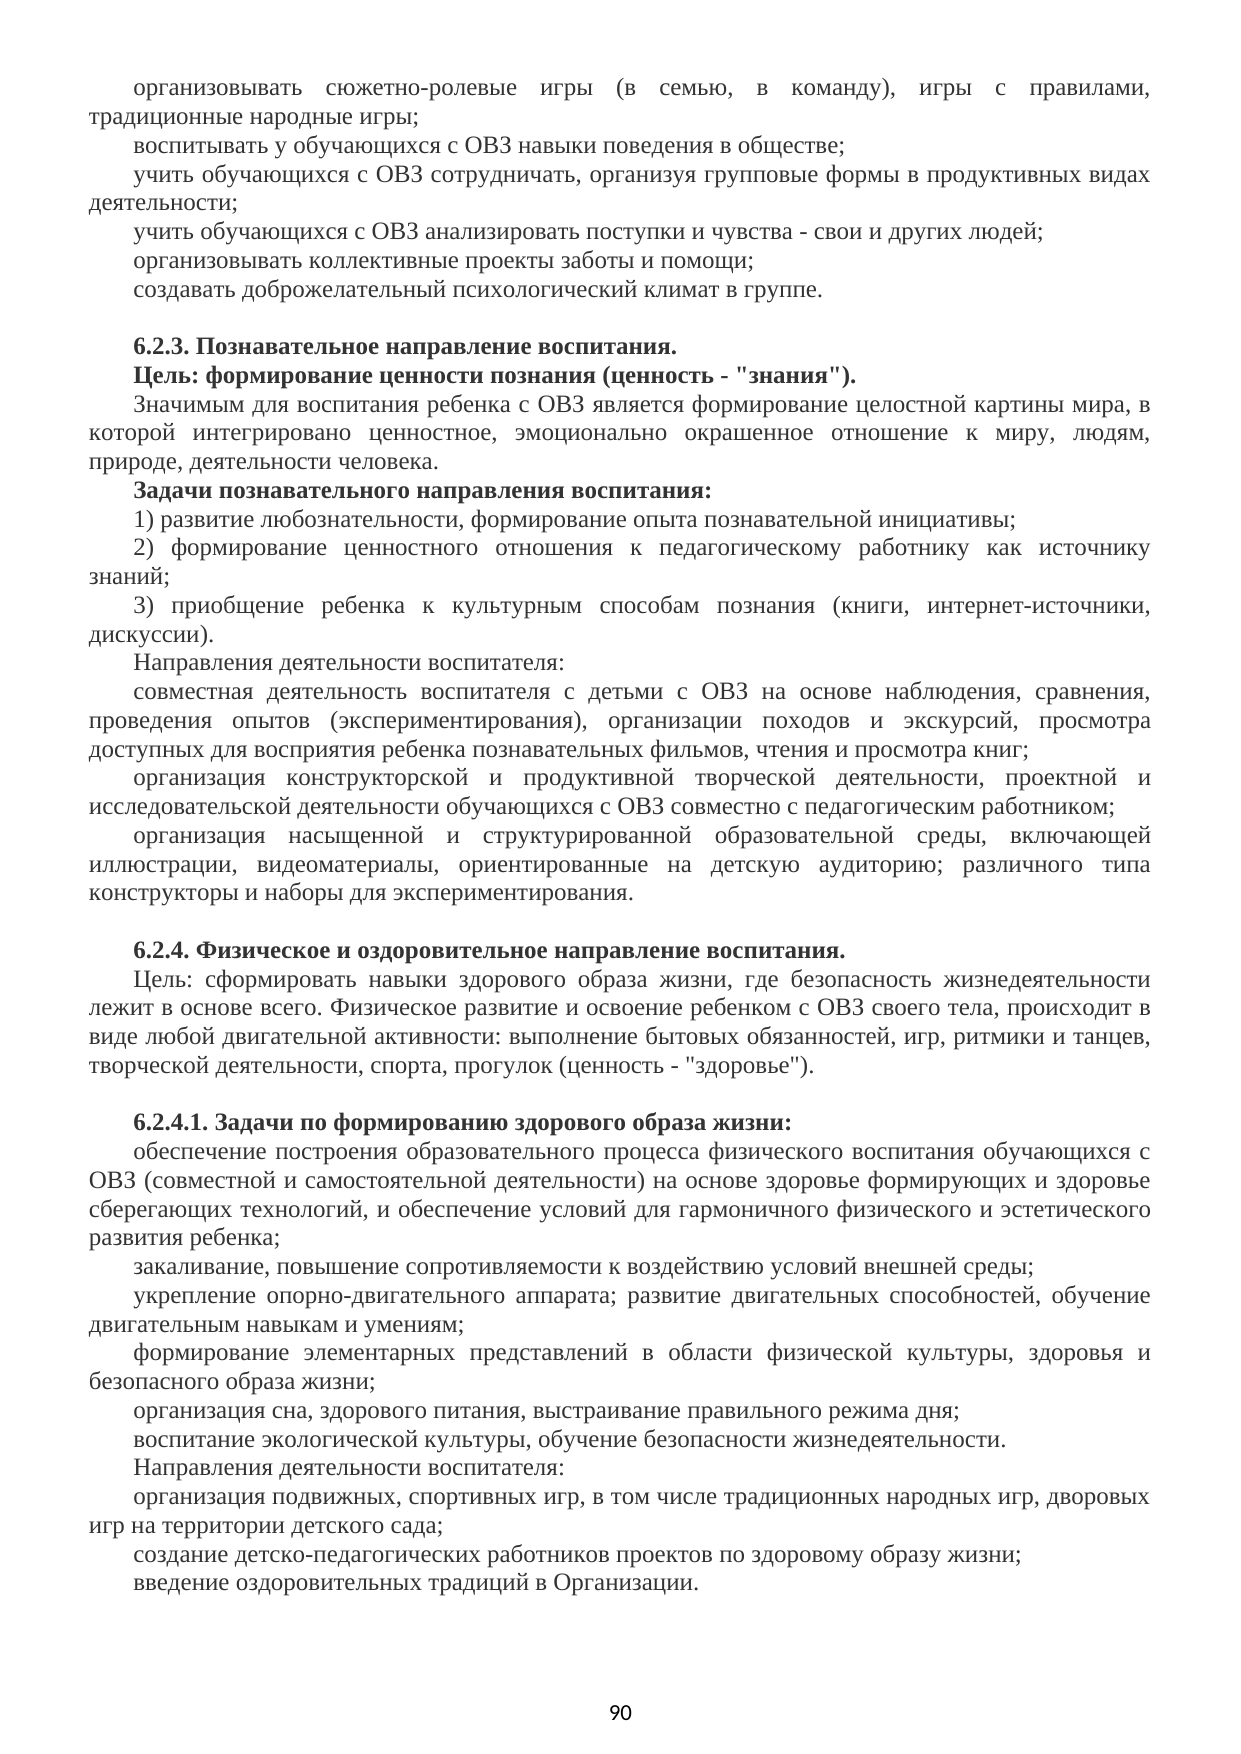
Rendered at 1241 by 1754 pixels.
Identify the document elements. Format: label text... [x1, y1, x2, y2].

text создавать доброжелательный психологический климат в группе. [89, 274, 1152, 302]
text 6.2.4. Физическое и оздоровительное направление воспитания. [89, 935, 1152, 964]
text создание детско-педагогических работников проектов по здоровому образу жизни; [89, 1539, 1152, 1567]
text Цель: сформировать навыки здорового образа жизни, где безопасность жизнедеятельности лежит в основе всего. Физическое развитие и освоение ребенком с ОВЗ своего тела, происходит в виде любой двигательной активности: выполнение бытовых обязанностей, игр, ритмики и танцев, творческой деятельности, спорта, прогулок (ценность - "здоровье"). [89, 964, 1152, 1079]
text организация подвижных, спортивных игр, в том числе традиционных народных игр, дворовых игр на территории детского сада; [89, 1481, 1152, 1539]
text организация сна, здорового питания, выстраивание правильного режима дня; [89, 1395, 1152, 1424]
text закаливание, повышение сопротивляемости к воздействию условий внешней среды; [89, 1251, 1152, 1280]
text введение оздоровительных традиций в Организации. [89, 1567, 1152, 1596]
text учить обучающихся с ОВЗ сотрудничать, организуя групповые формы в продуктивных видах деятельности; [89, 159, 1152, 216]
text организовывать сюжетно-ролевые игры (в семью, в команду), игры с правилами, традиционные народные игры; [89, 72, 1152, 130]
text 6.2.3. Познавательное направление воспитания. [89, 331, 1152, 360]
text 1) развитие любознательности, формирование опыта познавательной инициативы; [89, 504, 1152, 532]
text воспитание экологической культуры, обучение безопасности жизнедеятельности. [89, 1424, 1152, 1452]
text укрепление опорно-двигательного аппарата; развитие двигательных способностей, обучение двигательным навыкам и умениям; [89, 1280, 1152, 1337]
text организовывать коллективные проекты заботы и помощи; [89, 245, 1152, 274]
text 6.2.4.1. Задачи по формированию здорового образа жизни: [89, 1107, 1152, 1136]
text обеспечение построения образовательного процесса физического воспитания обучающихся с ОВЗ (совместной и самостоятельной деятельности) на основе здоровье формирующих и здоровье сберегающих технологий, и обеспечение условий для гармоничного физического и эстетического развития ребенка; [89, 1136, 1152, 1251]
text воспитывать у обучающихся с ОВЗ навыки поведения в обществе; [89, 130, 1152, 159]
text совместная деятельность воспитателя с детьми с ОВЗ на основе наблюдения, сравнения, проведения опытов (экспериментирования), организации походов и экскурсий, просмотра доступных для восприятия ребенка познавательных фильмов, чтения и просмотра книг; [89, 676, 1152, 762]
text Цель: формирование ценности познания (ценность - "знания"). [89, 360, 1152, 389]
text Направления деятельности воспитателя: [89, 1452, 1152, 1481]
text формирование элементарных представлений в области физической культуры, здоровья и безопасного образа жизни; [89, 1337, 1152, 1395]
text 3) приобщение ребенка к культурным способам познания (книги, интернет-источники, дискуссии). [89, 590, 1152, 647]
text Задачи познавательного направления воспитания: [89, 475, 1152, 504]
text учить обучающихся с ОВЗ анализировать поступки и чувства - свои и других людей; [89, 216, 1152, 245]
text 2) формирование ценностного отношения к педагогическому работнику как источнику знаний; [89, 532, 1152, 590]
text организация насыщенной и структурированной образовательной среды, включающей иллюстрации, видеоматериалы, ориентированные на детскую аудиторию; различного типа конструкторы и наборы для экспериментирования. [89, 820, 1152, 906]
text Направления деятельности воспитателя: [89, 647, 1152, 676]
text организация конструкторской и продуктивной творческой деятельности, проектной и исследовательской деятельности обучающихся с ОВЗ совместно с педагогическим работником; [89, 762, 1152, 820]
text Значимым для воспитания ребенка с ОВЗ является формирование целостной картины мира, в которой интегрировано ценностное, эмоционально окрашенное отношение к миру, людям, природе, деятельности человека. [89, 389, 1152, 475]
